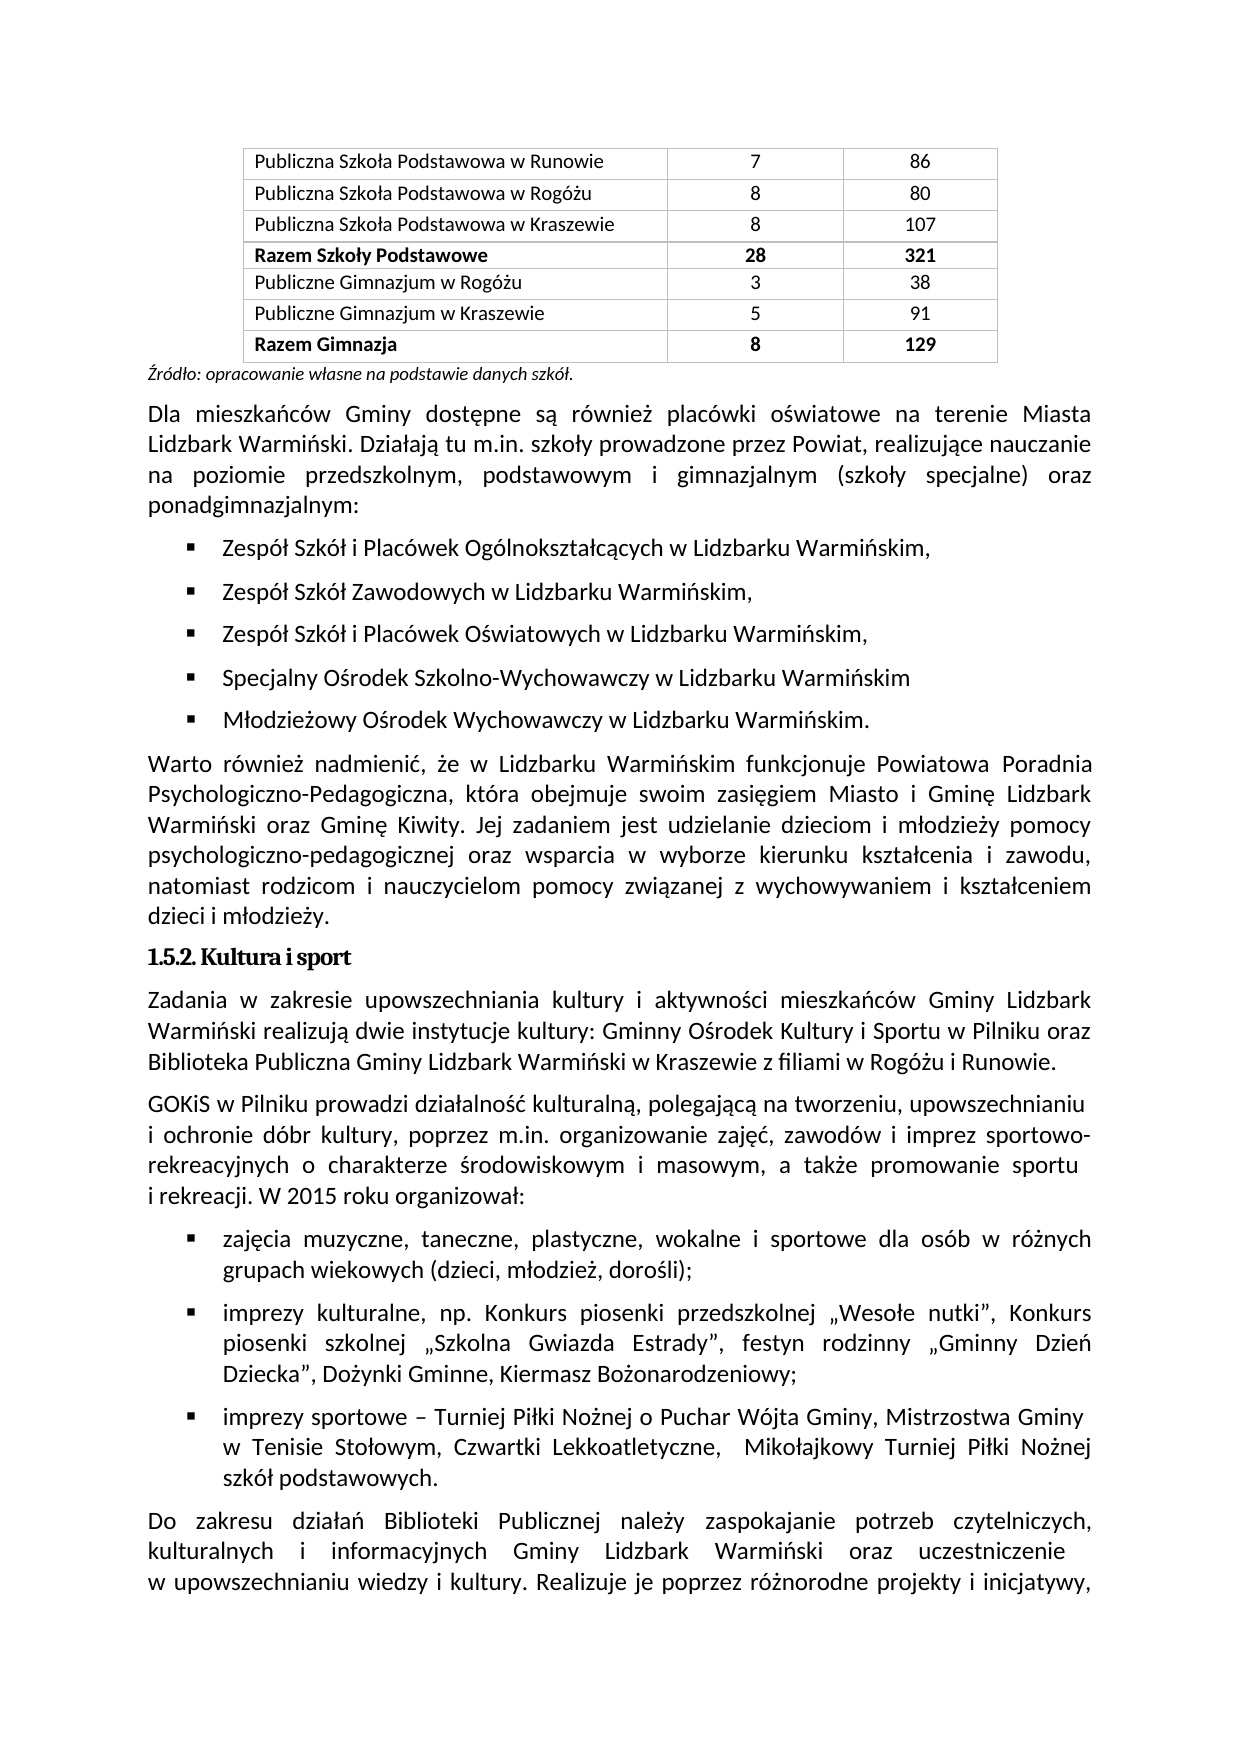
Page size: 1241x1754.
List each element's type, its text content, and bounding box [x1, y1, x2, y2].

list Zespół Szkół i Placówek Ogólnokształcących w Lidzbarku Warmińskim, [185, 533, 1093, 563]
text Warto również nadmienić, że w Lidzbarku Warmińskim funkcjonuje Powiatowa Poradnia Psychologiczno-Pedagogiczna, która obejmuje swoim zasięgiem Miasto i Gminę Lidzbark Warmiński oraz Gminę Kiwity. Jej zadaniem jest udzielanie dzieciom i młodzieży pomocy psychologiczno-pedagogicznej oraz wsparcia w wyborze kierunku kształcenia i zawodu, natomiast rodzicom i nauczycielom pomocy związanej z wychowywaniem i kształceniem dzieci i młodzieży. [148, 748, 1093, 931]
table_cell 8 [668, 211, 843, 241]
table_cell 86 [844, 149, 997, 179]
table_cell 321 [844, 243, 997, 268]
text Zadania w zakresie upowszechniania kultury i aktywności mieszkańców Gminy Lidzbark Warmiński realizują dwie instytucje kultury: Gminny Ośrodek Kultury i Sportu w Pilniku oraz Biblioteka Publiczna Gminy Lidzbark Warmiński w Kraszewie z filiami w Rogóżu i Runowie. [148, 984, 1093, 1076]
table_cell Razem Szkoły Podstawowe [244, 243, 667, 268]
table_cell 80 [844, 180, 997, 210]
table_cell 38 [844, 269, 997, 299]
table_cell Publiczne Gimnazjum w Rogóżu [244, 269, 667, 299]
list Zespół Szkół i Placówek Oświatowych w Lidzbarku Warmińskim, [185, 619, 1093, 649]
list Specjalny Ośrodek Szkolno-Wychowawczy w Lidzbarku Warmińskim [185, 662, 1093, 692]
table_cell Publiczna Szkoła Podstawowa w Runowie [244, 149, 667, 179]
table_cell 7 [668, 149, 843, 179]
table_cell 3 [668, 269, 843, 299]
table_cell 107 [844, 211, 997, 241]
table_cell 91 [844, 300, 997, 330]
table_cell 8 [668, 180, 843, 210]
table_cell 129 [844, 331, 997, 362]
table_cell Publiczna Szkoła Podstawowa w Rogóżu [244, 180, 667, 210]
list imprezy sportowe – Turniej Piłki Nożnej o Puchar Wójta Gminy, Mistrzostwa Gminy w Tenisie Stołowym, Czwartki Lekkoatletyczne, Mikołajkowy Turniej Piłki Nożnej szkół podstawowych. [185, 1401, 1093, 1492]
table_cell 5 [668, 300, 843, 330]
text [148, 1505, 1093, 1596]
table_cell Publiczne Gimnazjum w Kraszewie [244, 300, 667, 330]
text GOKiS w Pilniku prowadzi działalność kulturalną, polegającą na tworzeniu, upowszechnianiu i ochronie dóbr kultury, poprzez m.in. organizowanie zajęć, zawodów i imprez sportowo-rekreacyjnych o charakterze środowiskowym i masowym, a także promowanie sportu i rekreacji. W 2015 roku organizował: [148, 1089, 1093, 1211]
table_cell 8 [668, 331, 843, 362]
list Zespół Szkół Zawodowych w Lidzbarku Warmińskim, [185, 576, 1093, 606]
text Źródło: opracowanie własne na podstawie danych szkół. [148, 363, 1093, 386]
list imprezy kulturalne, np. Konkurs piosenki przedszkolnej „Wesołe nutki”, Konkurs piosenki szkolnej „Szkolna Gwiazda Estrady”, festyn rodzinny „Gminny Dzień Dziecka”, Dożynki Gminne, Kiermasz Bożonarodzeniowy; [185, 1297, 1093, 1388]
table_cell 28 [668, 243, 843, 268]
subtitle 1.5.2. Kultura i sport [148, 943, 1093, 972]
list Młodzieżowy Ośrodek Wychowawczy w Lidzbarku Warmińskim. [185, 705, 1093, 735]
table_cell Publiczna Szkoła Podstawowa w Kraszewie [244, 211, 667, 241]
text Dla mieszkańców Gminy dostępne są również placówki oświatowe na terenie Miasta Lidzbark Warmiński. Działają tu m.in. szkoły prowadzone przez Powiat, realizujące nauczanie na poziomie przedszkolnym, podstawowym i gimnazjalnym (szkoły specjalne) oraz ponadgimnazjalnym: [148, 398, 1093, 520]
list zajęcia muzyczne, taneczne, plastyczne, wokalne i sportowe dla osób w różnych grupach wiekowych (dzieci, młodzież, dorośli); [185, 1223, 1093, 1284]
table_cell Razem Gimnazja [244, 331, 667, 362]
